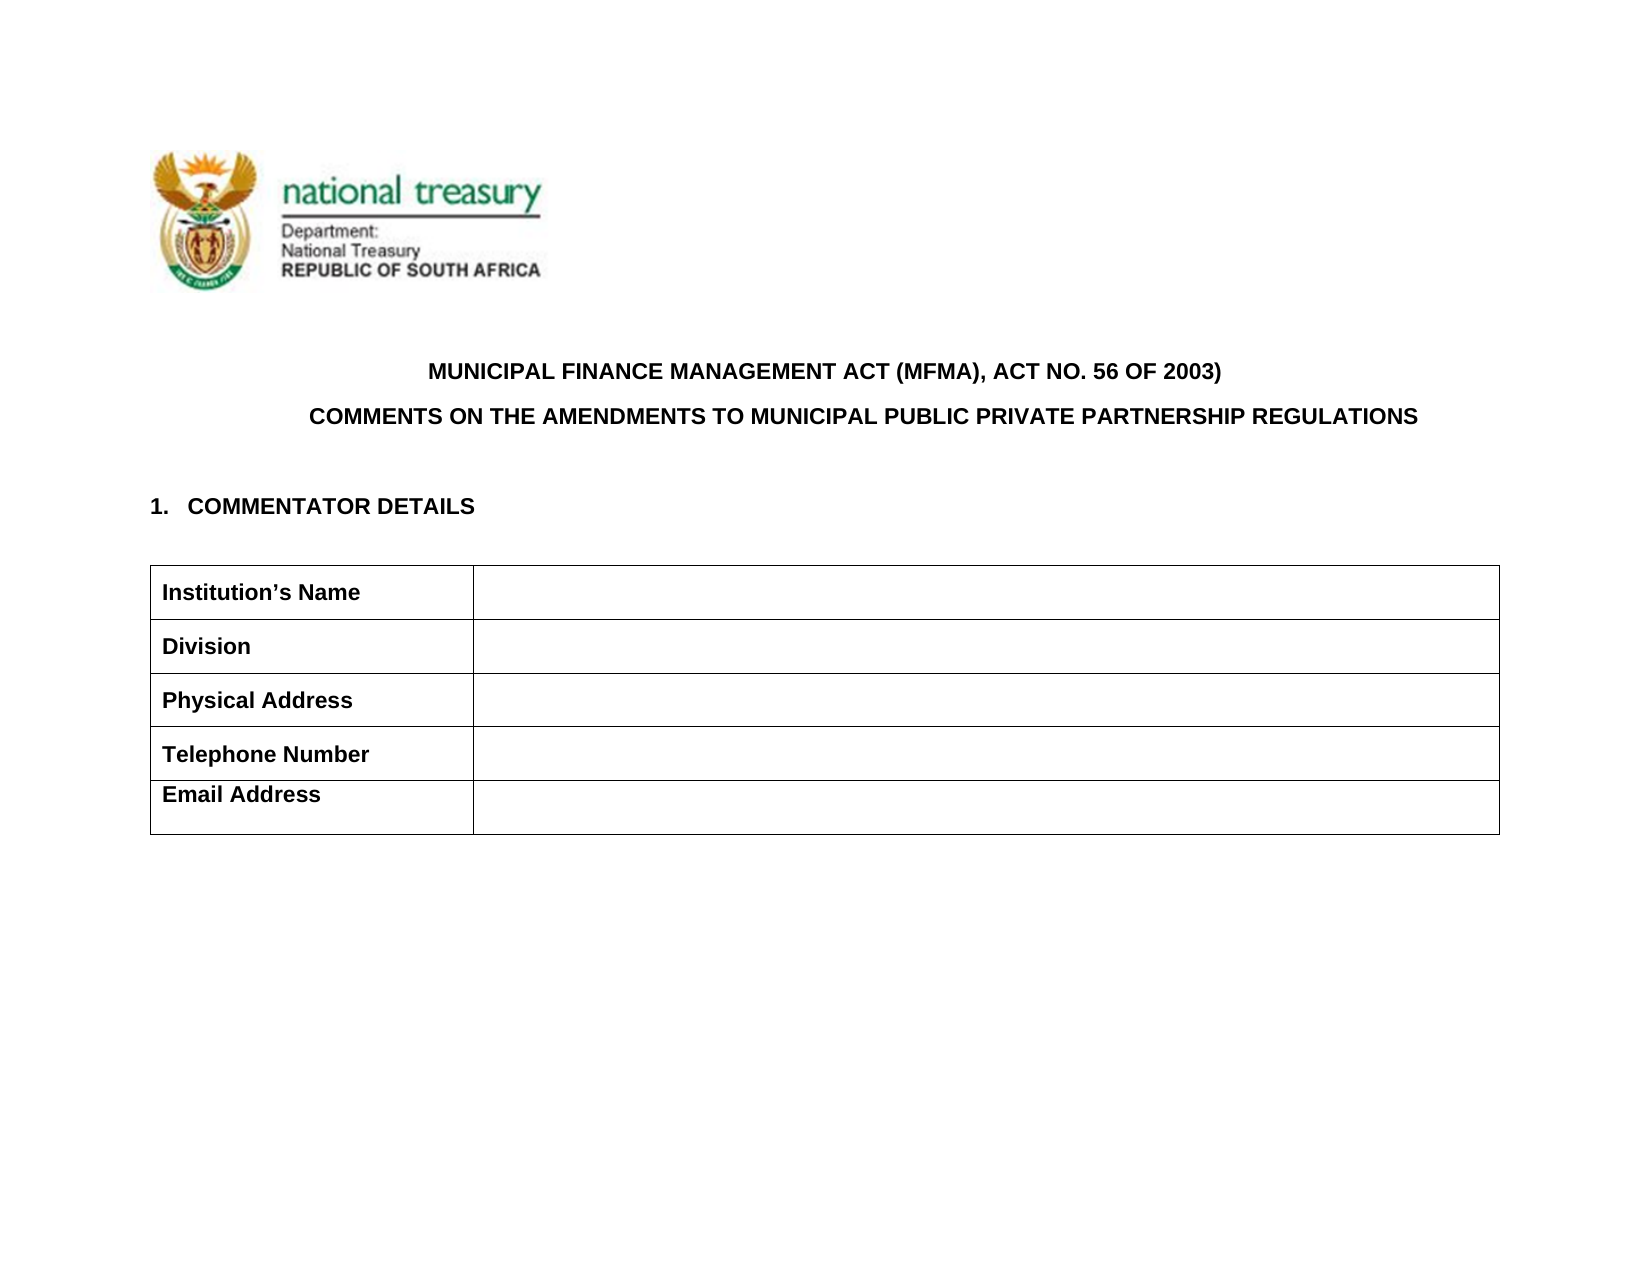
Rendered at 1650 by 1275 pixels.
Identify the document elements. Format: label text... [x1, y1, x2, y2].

table_cell Telephone Number [151, 727, 473, 780]
table_header [474, 566, 1499, 618]
text COMMENTS ON THE AMENDMENTS TO MUNICIPAL PUBLIC PRIVATE PARTNERSHIP REGULATIONS [150, 403, 1500, 429]
table_cell Division [151, 620, 473, 673]
table_cell [474, 781, 1499, 834]
table_header Institution’s Name [151, 566, 473, 618]
table_cell [474, 620, 1499, 673]
table_cell [474, 727, 1499, 780]
table_cell Physical Address [151, 674, 473, 726]
list COMMENTATOR DETAILS [150, 493, 1500, 519]
picture [150, 150, 550, 293]
table_cell [474, 674, 1499, 726]
table_cell Email Address [151, 781, 473, 834]
text MUNICIPAL FINANCE MANAGEMENT ACT (MFMA), ACT NO. 56 OF 2003) [150, 358, 1500, 384]
